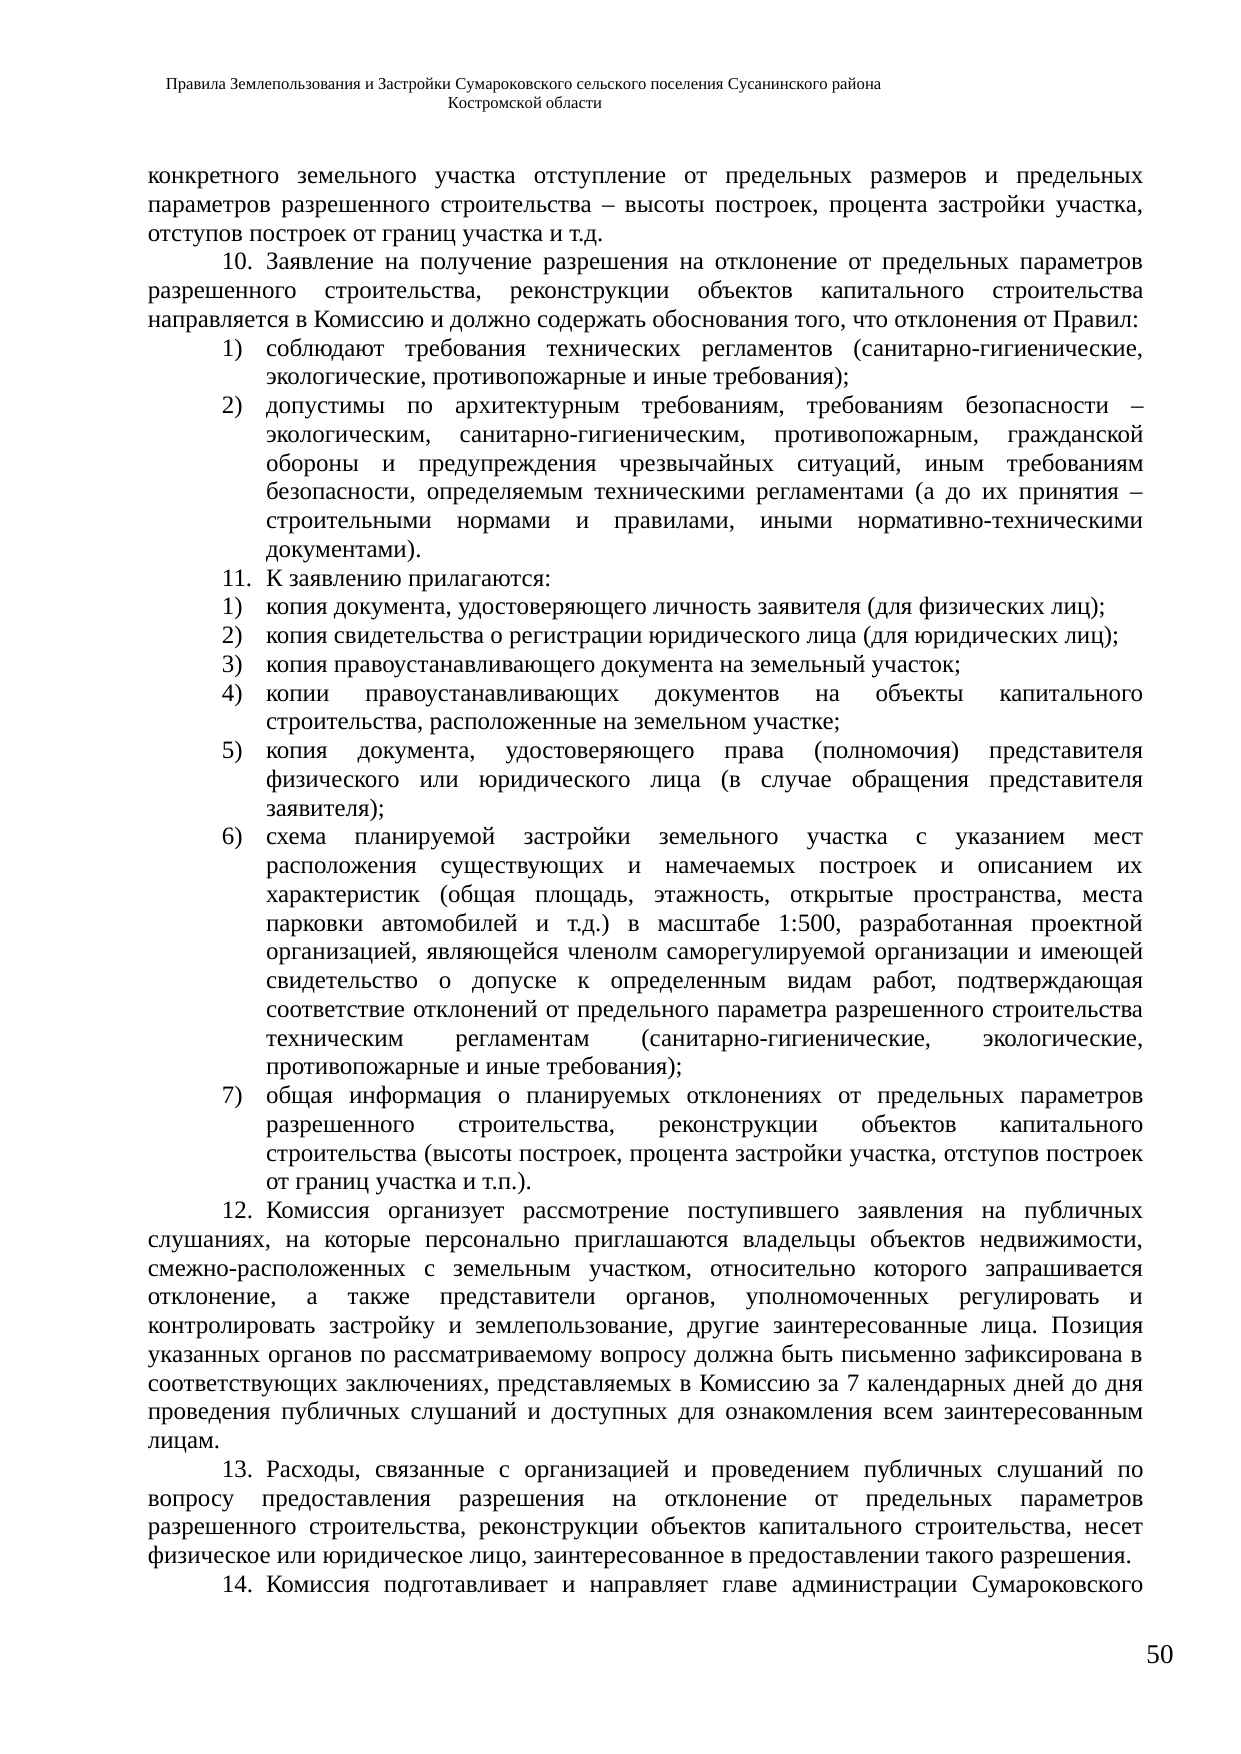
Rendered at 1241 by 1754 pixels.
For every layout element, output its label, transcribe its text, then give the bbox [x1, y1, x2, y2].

list копия свидетельства о регистрации юридического лица (для юридических лиц); [222, 620, 1144, 649]
list Заявление на получение разрешения на отклонение от предельных параметров разрешенного строительства, реконструкции объектов капитального строительства направляется в Комиссию и должно содержать обоснования того, что отклонения от Правил: [148, 246, 1144, 333]
list копия документа, удостоверяющего права (полномочия) представителя физического или юридического лица (в случае обращения представителя заявителя); [222, 735, 1144, 821]
list общая информация о планируемых отклонениях от предельных параметров разрешенного строительства, реконструкции объектов капитального строительства (высоты построек, процента застройки участка, отступов построек от границ участка и т.п.). [222, 1080, 1144, 1195]
list Комиссия организует рассмотрение поступившего заявления на публичных слушаниях, на которые персонально приглашаются владельцы объектов недвижимости, смежно-расположенных с земельным участком, относительно которого запрашивается отклонение, а также представители органов, уполномоченных регулировать и контролировать застройку и землепользование, другие заинтересованные лица. Позиция указанных органов по рассматриваемому вопросу должна быть письменно зафиксирована в соответствующих заключениях, представляемых в Комиссию за 7 календарных дней до дня проведения публичных слушаний и доступных для ознакомления всем заинтересованным лицам. [148, 1195, 1144, 1454]
list допустимы по архитектурным требованиям, требованиям безопасности – экологическим, санитарно-гигиеническим, противопожарным, гражданской обороны и предупреждения чрезвычайных ситуаций, иным требованиям безопасности, определяемым техническими регламентами (а до их принятия – строительными нормами и правилами, иными нормативно-техническими документами). [222, 390, 1144, 563]
list К заявлению прилагаются: [148, 563, 1144, 591]
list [148, 160, 1144, 246]
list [148, 1569, 1144, 1598]
list копия документа, удостоверяющего личность заявителя (для физических лиц); [222, 591, 1144, 620]
list копия правоустанавливающего документа на земельный участок; [222, 649, 1144, 678]
list копии правоустанавливающих документов на объекты капитального строительства, расположенные на земельном участке; [222, 678, 1144, 735]
list соблюдают требования технических регламентов (санитарно-гигиенические, экологические, противопожарные и иные требования); [222, 333, 1144, 390]
list схема планируемой застройки земельного участка с указанием мест расположения существующих и намечаемых построек и описанием их характеристик (общая площадь, этажность, открытые пространства, места парковки автомобилей и т.д.) в масштабе 1:500, разработанная проектной организацией, являющейся членолм саморегулируемой организации и имеющей свидетельство о допуске к определенным видам работ, подтверждающая соответствие отклонений от предельного параметра разрешенного строительства техническим регламентам (санитарно-гигиенические, экологические, противопожарные и иные требования); [222, 821, 1144, 1080]
list Расходы, связанные с организацией и проведением публичных слушаний по вопросу предоставления разрешения на отклонение от предельных параметров разрешенного строительства, реконструкции объектов капитального строительства, несет физическое или юридическое лицо, заинтересованное в предоставлении такого разрешения. [148, 1454, 1144, 1569]
